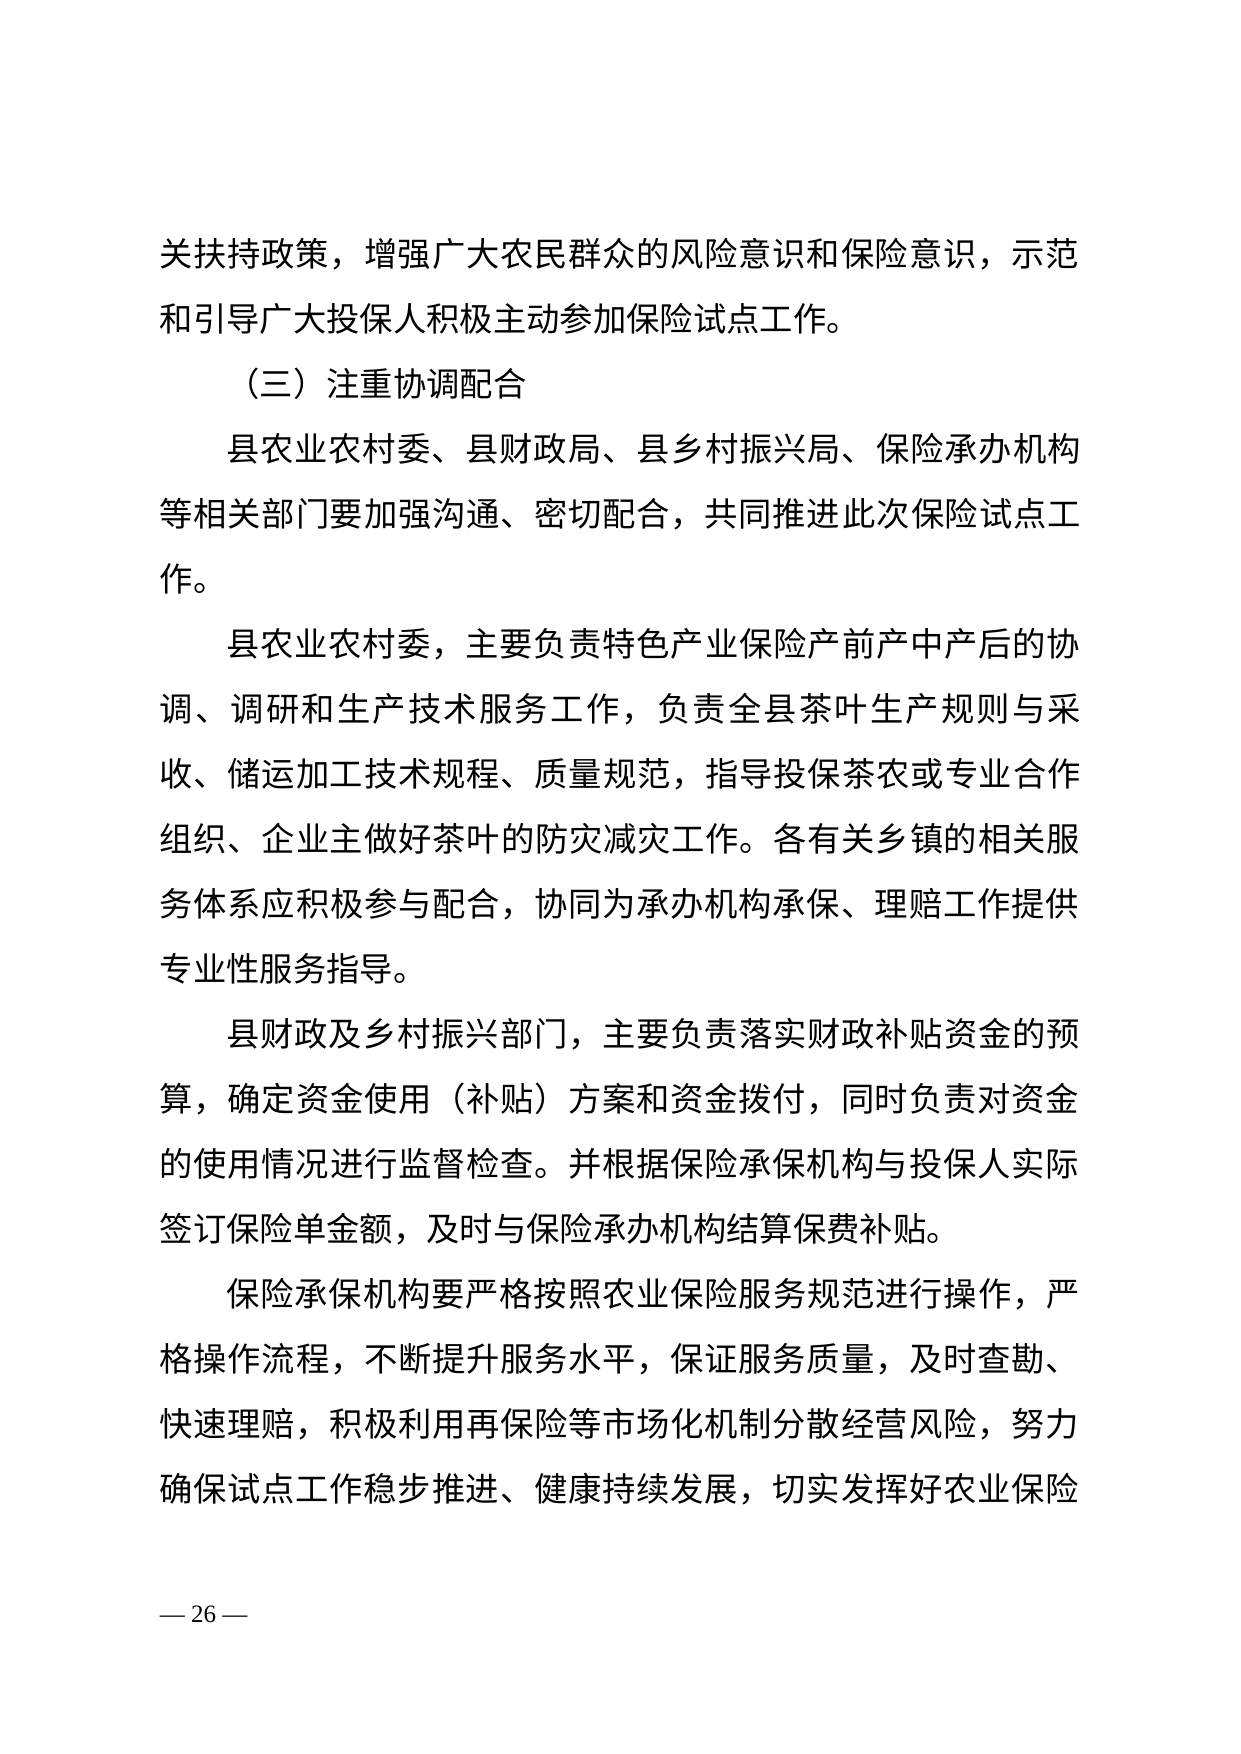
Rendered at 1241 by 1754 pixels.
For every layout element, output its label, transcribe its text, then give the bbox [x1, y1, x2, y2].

text 县财政及乡村振兴部门，主要负责落实财政补贴资金的预算，确定资金使用（补贴）方案和资金拨付，同时负责对资金的使用情况进行监督检查。并根据保险承保机构与投保人实际签订保险单金额，及时与保险承办机构结算保费补贴。 [159, 999, 1081, 1259]
text 县农业农村委、县财政局、县乡村振兴局、保险承办机构等相关部门要加强沟通、密切配合，共同推进此次保险试点工作。 [159, 414, 1081, 609]
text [159, 1259, 1081, 1519]
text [159, 219, 1081, 349]
text （三）注重协调配合 [159, 349, 1081, 414]
text 县农业农村委，主要负责特色产业保险产前产中产后的协调、调研和生产技术服务工作，负责全县茶叶生产规则与采收、储运加工技术规程、质量规范，指导投保茶农或专业合作组织、企业主做好茶叶的防灾减灾工作。各有关乡镇的相关服务体系应积极参与配合，协同为承办机构承保、理赔工作提供专业性服务指导。 [159, 609, 1081, 999]
